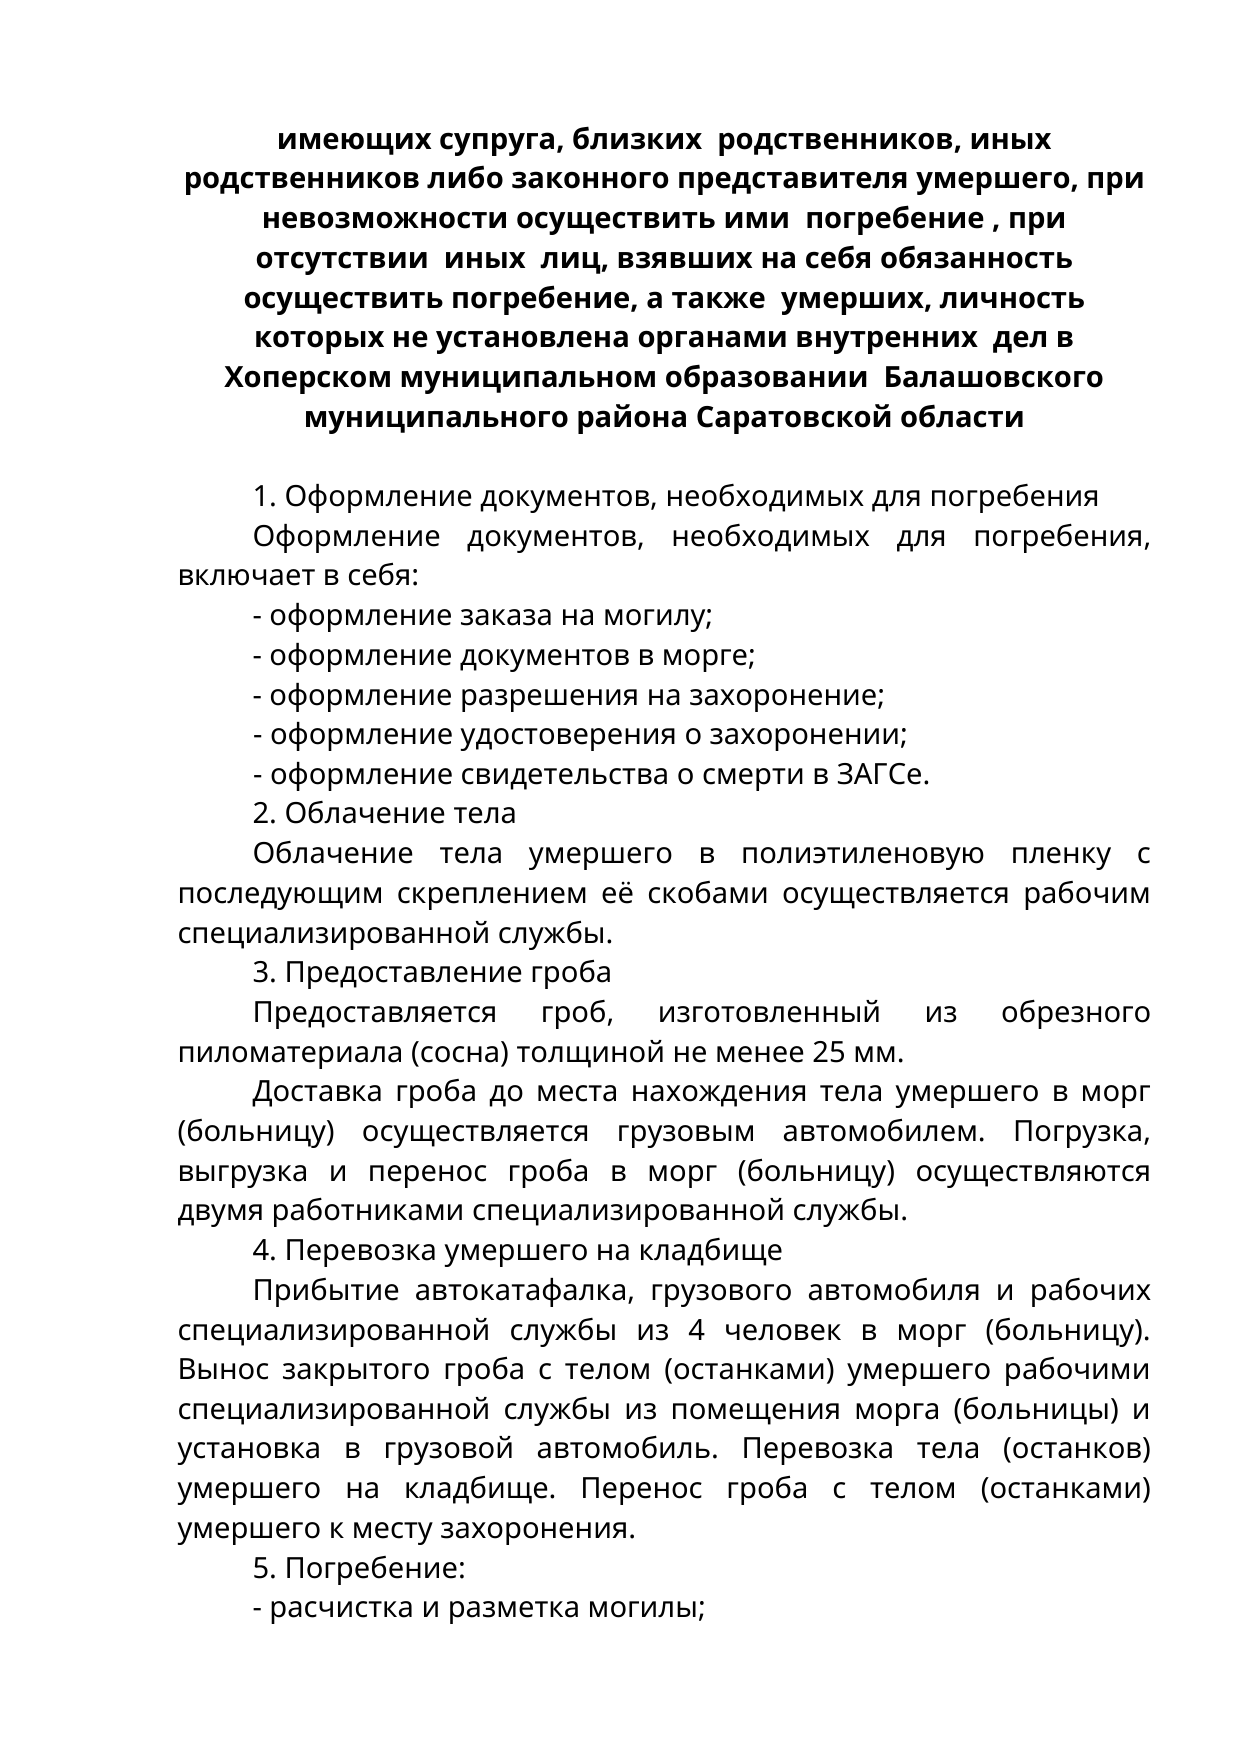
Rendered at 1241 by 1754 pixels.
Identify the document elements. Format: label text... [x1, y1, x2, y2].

text 1. Оформление документов, необходимых для погребения [177, 475, 1152, 515]
text Облачение тела умершего в полиэтиленовую пленку с последующим скреплением её скобами осуществляется рабочим специализированной службы. [177, 832, 1152, 952]
text - оформление заказа на могилу; [177, 594, 1152, 634]
text - оформление документов в морге; [177, 634, 1152, 674]
text - оформление разрешения на захоронение; [177, 674, 1152, 713]
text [177, 118, 1152, 436]
text Предоставляется гроб, изготовленный из обрезного пиломатериала (сосна) толщиной не менее 25 мм. [177, 991, 1152, 1071]
text - расчистка и разметка могилы; [177, 1587, 1152, 1626]
text 4. Перевозка умершего на кладбище [177, 1229, 1152, 1269]
text 5. Погребение: [177, 1547, 1152, 1587]
text 2. Облачение тела [177, 793, 1152, 832]
text Оформление документов, необходимых для погребения, включает в себя: [177, 515, 1152, 594]
text Доставка гроба до места нахождения тела умершего в морг (больницу) осуществляется грузовым автомобилем. Погрузка, выгрузка и перенос гроба в морг (больницу) осуществляются двумя работниками специализированной службы. [177, 1071, 1152, 1229]
text Прибытие автокатафалка, грузового автомобиля и рабочих специализированной службы из 4 человек в морг (больницу). Вынос закрытого гроба с телом (останками) умершего рабочими специализированной службы из помещения морга (больницы) и установка в грузовой автомобиль. Перевозка тела (останков) умершего на кладбище. Перенос гроба с телом (останками) умершего к месту захоронения. [177, 1269, 1152, 1547]
text 3. Предоставление гроба [177, 952, 1152, 991]
text - оформление удостоверения о захоронении; [177, 713, 1152, 753]
text - оформление свидетельства о смерти в ЗАГСе. [177, 753, 1152, 793]
